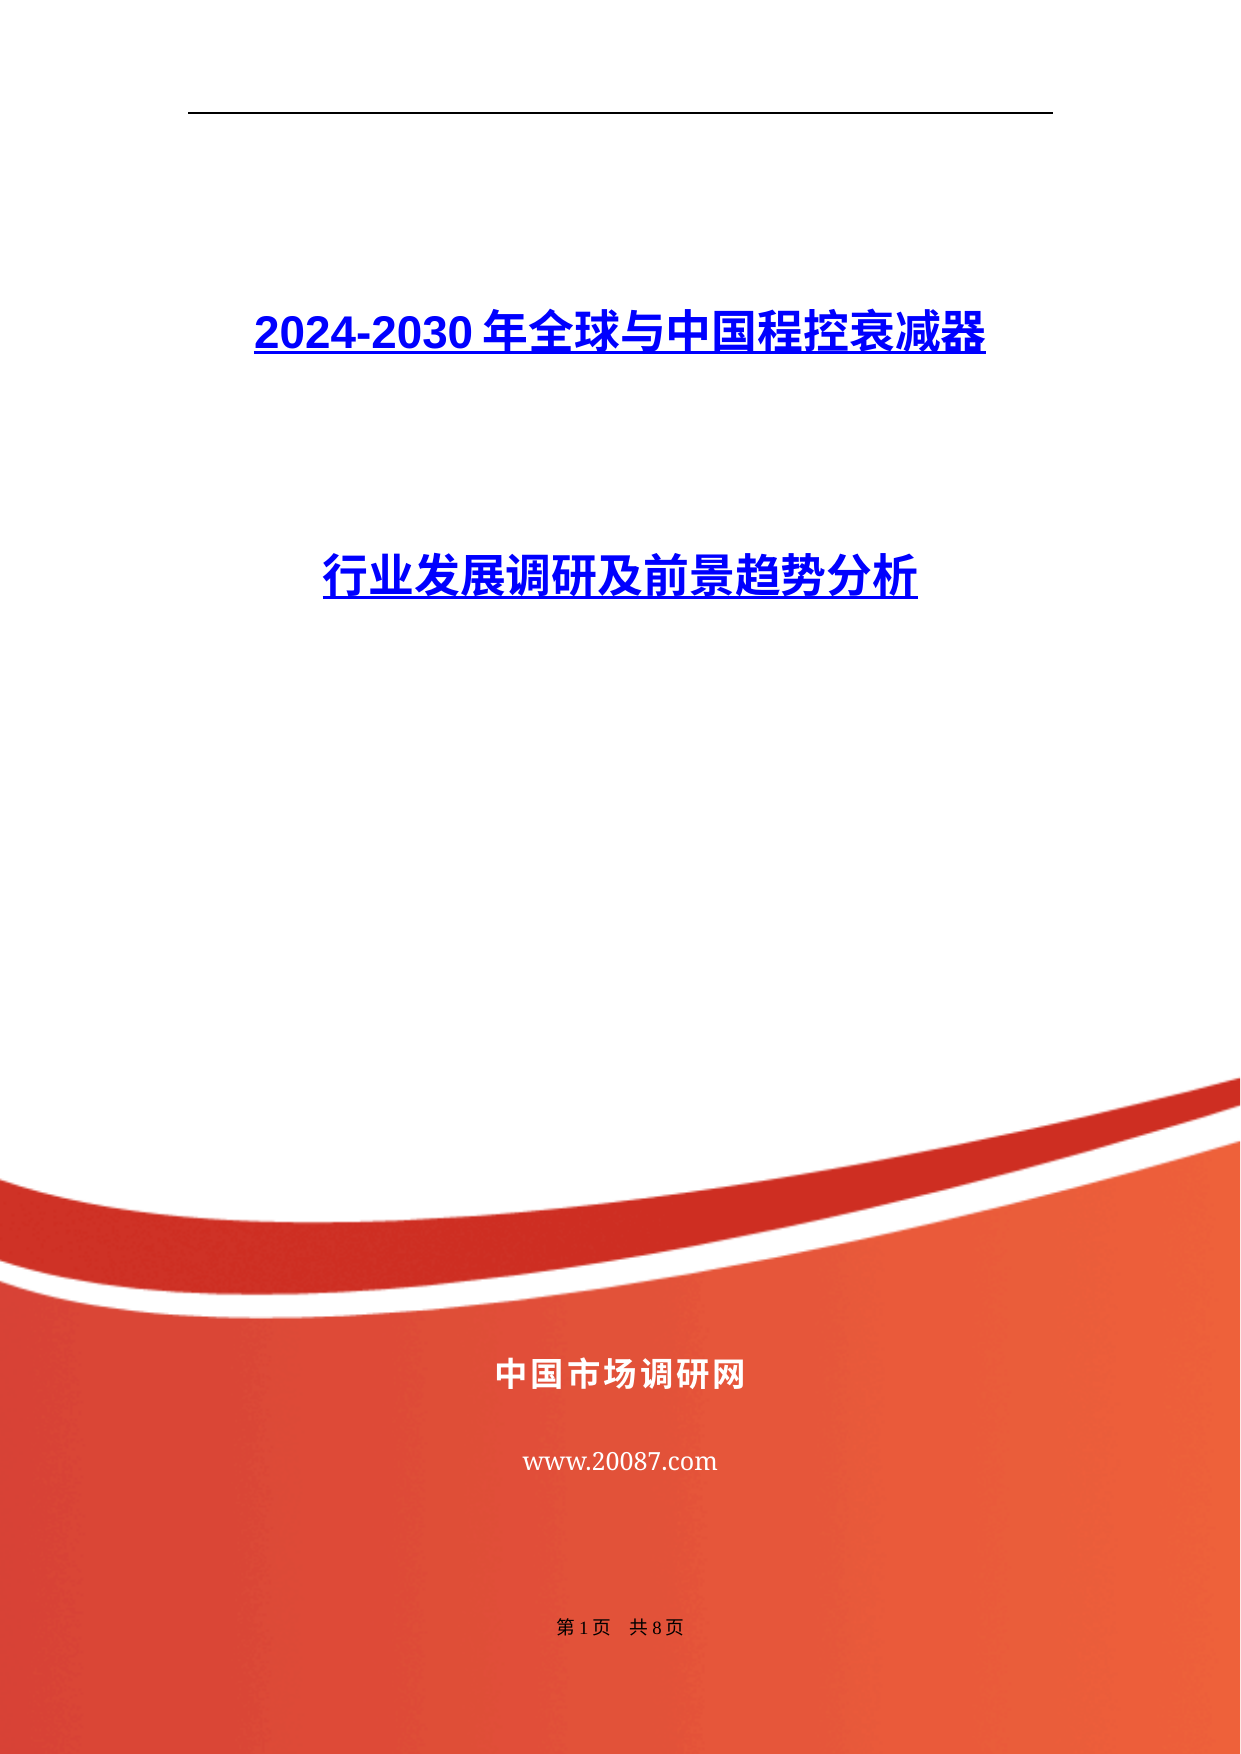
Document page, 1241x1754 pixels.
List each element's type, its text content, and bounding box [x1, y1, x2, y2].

text www.20087.com [187, 1428, 1053, 1493]
subtitle 中国市场调研网 [187, 1339, 1053, 1404]
picture [0, 1006, 1241, 1754]
table_header 2024-2030年全球与中国程控衰减器行业发展调研及前景趋势分析 [188, 207, 1053, 773]
